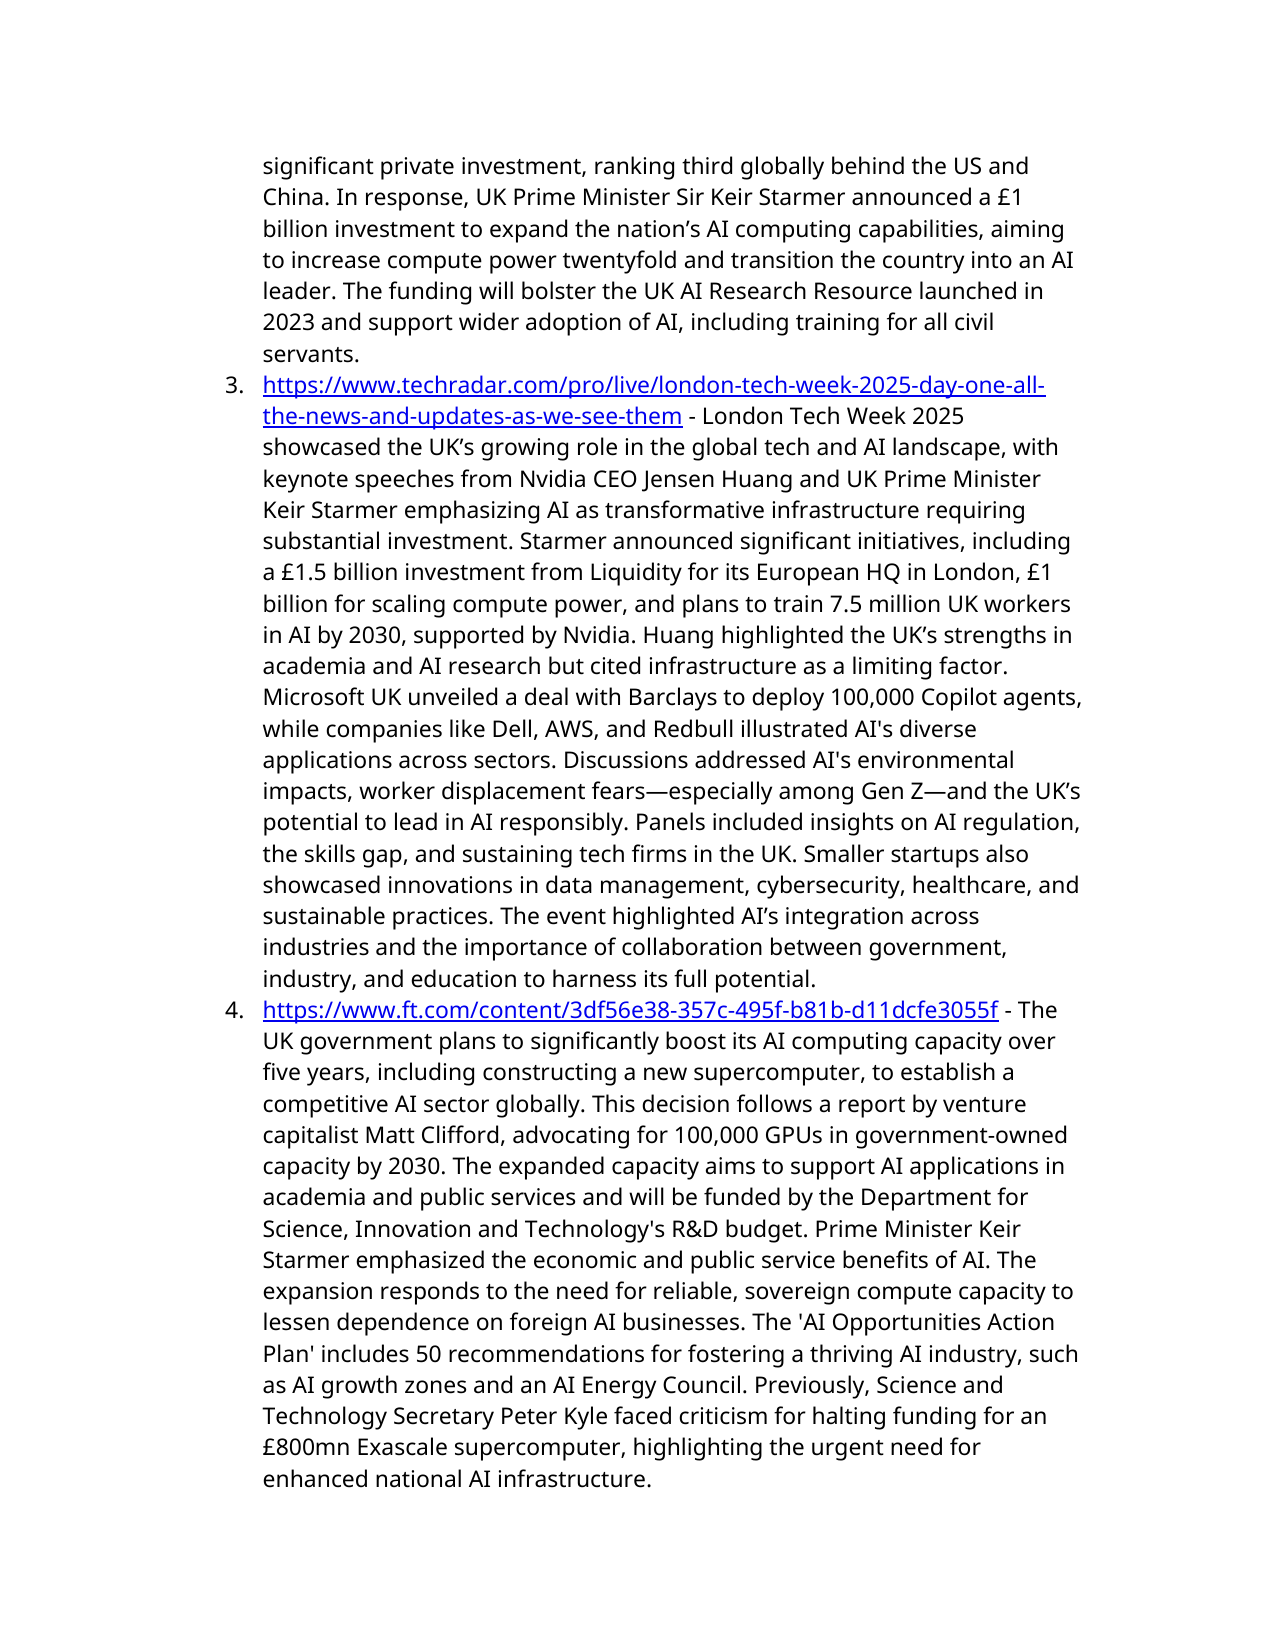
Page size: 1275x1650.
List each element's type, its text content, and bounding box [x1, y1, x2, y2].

list https://www.techradar.com/pro/live/london-tech-week-2025-day-one-all-the-news-and-updates-as-we-see-them - London Tech Week 2025 showcased the UK’s growing role in the global tech and AI landscape, with keynote speeches from Nvidia CEO Jensen Huang and UK Prime Minister Keir Starmer emphasizing AI as transformative infrastructure requiring substantial investment. Starmer announced significant initiatives, including a £1.5 billion investment from Liquidity for its European HQ in London, £1 billion for scaling compute power, and plans to train 7.5 million UK workers in AI by 2030, supported by Nvidia. Huang highlighted the UK’s strengths in academia and AI research but cited infrastructure as a limiting factor. Microsoft UK unveiled a deal with Barclays to deploy 100,000 Copilot agents, while companies like Dell, AWS, and Redbull illustrated AI's diverse applications across sectors. Discussions addressed AI's environmental impacts, worker displacement fears—especially among Gen Z—and the UK’s potential to lead in AI responsibly. Panels included insights on AI regulation, the skills gap, and sustaining tech firms in the UK. Smaller startups also showcased innovations in data management, cybersecurity, healthcare, and sustainable practices. The event highlighted AI’s integration across industries and the importance of collaboration between government, industry, and education to harness its full potential. [225, 369, 1087, 994]
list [225, 150, 1087, 369]
list https://www.ft.com/content/3df56e38-357c-495f-b81b-d11dcfe3055f - The UK government plans to significantly boost its AI computing capacity over five years, including constructing a new supercomputer, to establish a competitive AI sector globally. This decision follows a report by venture capitalist Matt Clifford, advocating for 100,000 GPUs in government-owned capacity by 2030. The expanded capacity aims to support AI applications in academia and public services and will be funded by the Department for Science, Innovation and Technology's R&D budget. Prime Minister Keir Starmer emphasized the economic and public service benefits of AI. The expansion responds to the need for reliable, sovereign compute capacity to lessen dependence on foreign AI businesses. The 'AI Opportunities Action Plan' includes 50 recommendations for fostering a thriving AI industry, such as AI growth zones and an AI Energy Council. Previously, Science and Technology Secretary Peter Kyle faced criticism for halting funding for an £800mn Exascale supercomputer, highlighting the urgent need for enhanced national AI infrastructure. [225, 994, 1087, 1494]
